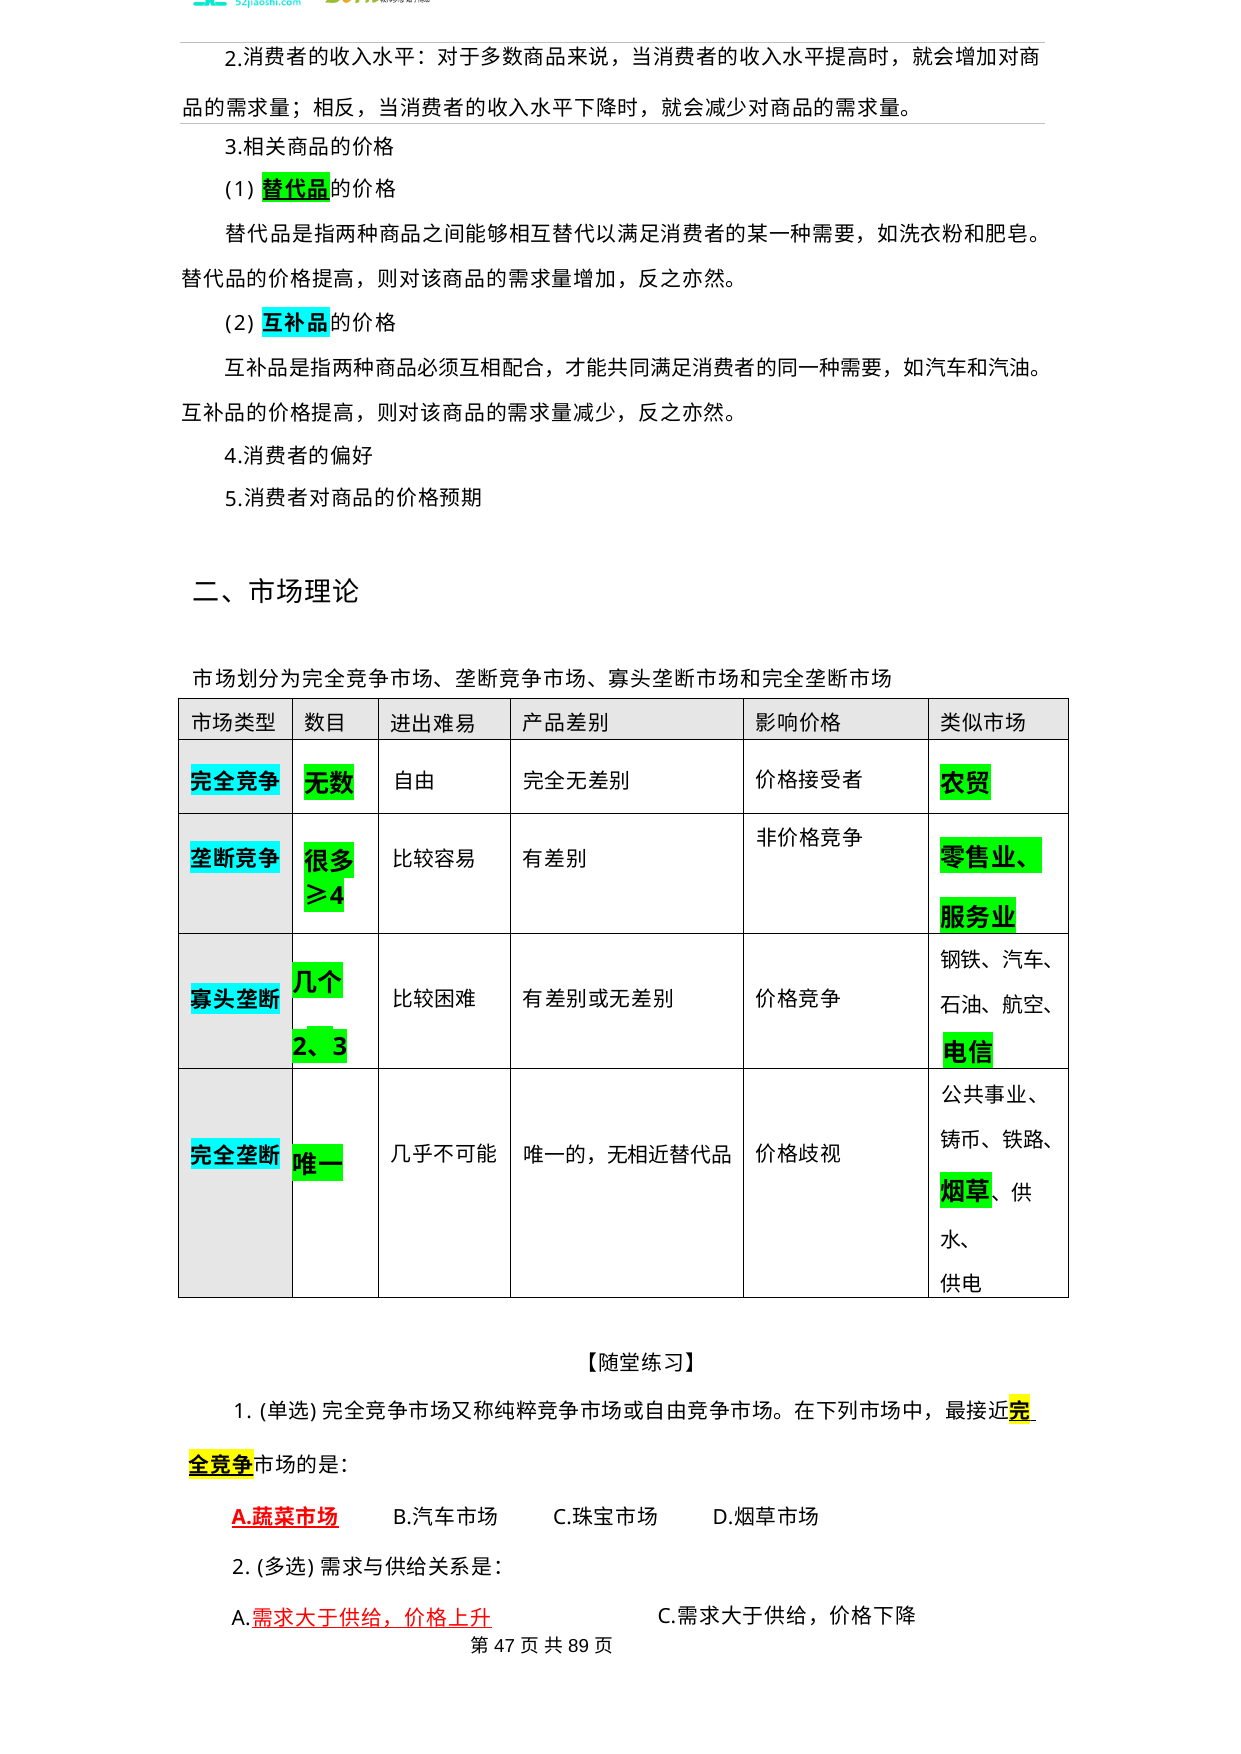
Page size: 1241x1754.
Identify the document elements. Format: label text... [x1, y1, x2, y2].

table_cell 几个 2、3 [293, 934, 378, 1068]
text 2. (多选) 需求与供给关系是： [232, 1551, 1062, 1581]
table_cell 价格竞争 [744, 934, 928, 1068]
table_cell 自由 [379, 740, 510, 813]
table_cell 完全无差别 [511, 740, 743, 813]
table_cell 价格接受者 [744, 740, 928, 813]
text 二、市场理论 [193, 575, 1062, 612]
text (1) 替代品的价格 [225, 174, 262, 202]
text 【随堂练习】 [576, 1346, 1062, 1376]
text 互补品是指两种商品必须互相配合，才能共同满足消费者的同一种需要，如汽车和汽油。 互补品的价格提高，则对该商品的需求量减少，反之亦然。 [181, 351, 1053, 427]
table_cell 垄断竞争 [179, 814, 292, 933]
text 市场划分为完全竞争市场、垄断竞争市场、寡头垄断市场和完全垄断市场 [192, 663, 1062, 692]
table_cell 农贸 [929, 740, 1068, 813]
table_header 类似市场 [929, 699, 1068, 739]
table_cell 寡头垄断 [179, 934, 292, 1068]
table_cell 很多≥4 [293, 814, 378, 933]
table_cell 非价格竞争 [744, 814, 928, 933]
text 4.消费者的偏好 [224, 442, 1062, 470]
table_cell 几乎不可能 [379, 1069, 510, 1297]
text 替代品是指两种商品之间能够相互替代以满足消费者的某一种需要，如洗衣粉和肥皂。 替代品的价格提高，则对该商品的需求量增加，反之亦然。 [181, 217, 1052, 293]
text (1) 替代品的价格 [330, 174, 1062, 202]
table_header 市场类型 [179, 699, 292, 739]
text 1. (单选) 完全竞争市场又称纯粹竞争市场或自由竞争市场。在下列市场中，最接近完 全竞争市场的是： [189, 1394, 1053, 1479]
text (2) 互补品的价格 [225, 308, 262, 336]
table_cell 无数 [293, 740, 378, 813]
table_cell 完全竞争 [179, 740, 292, 813]
table_cell 零售业、 服务业 [929, 814, 1068, 933]
text A.蔬菜市场 B.汽车市场 C.珠宝市场 D.烟草市场 [231, 1503, 1062, 1532]
table_cell 价格歧视 [744, 1069, 928, 1297]
text C.需求大于供给，价格下降 [657, 1603, 1062, 1628]
table_cell 完全垄断 [179, 1069, 292, 1297]
table_cell 钢铁、汽车、 石油、航空、 电信 [929, 934, 1068, 1068]
text 5.消费者对商品的价格预期 [224, 485, 1062, 513]
table_cell 比较容易 [379, 814, 510, 933]
table_cell 公共事业、 铸币、铁路、 烟草、供水、 供电 [929, 1069, 1068, 1297]
table_cell 有差别或无差别 [511, 934, 743, 1068]
picture [178, 0, 450, 25]
table_header 2.消费者的收入水平：对于多数商品来说，当消费者的收入水平提高时，就会增加对商 品的需求量；相反，当消费者的收入水平下降时，就会减少对商品的需求量。 [180, 43, 1045, 123]
text (2) 互补品的价格 [330, 308, 1062, 336]
table_header 产品差别 [511, 699, 743, 739]
table_cell 唯一 [293, 1069, 378, 1297]
table_header 数目 [293, 699, 378, 739]
table_cell 有差别 [511, 814, 743, 933]
table_header 进出难易 [379, 699, 510, 739]
table_header 影响价格 [744, 699, 928, 739]
text A.需求大于供给，价格上升 [231, 1603, 603, 1632]
table_cell 唯一的，无相近替代品 [511, 1069, 743, 1297]
table_cell 比较困难 [379, 934, 510, 1068]
text 3.相关商品的价格 [224, 133, 1062, 161]
